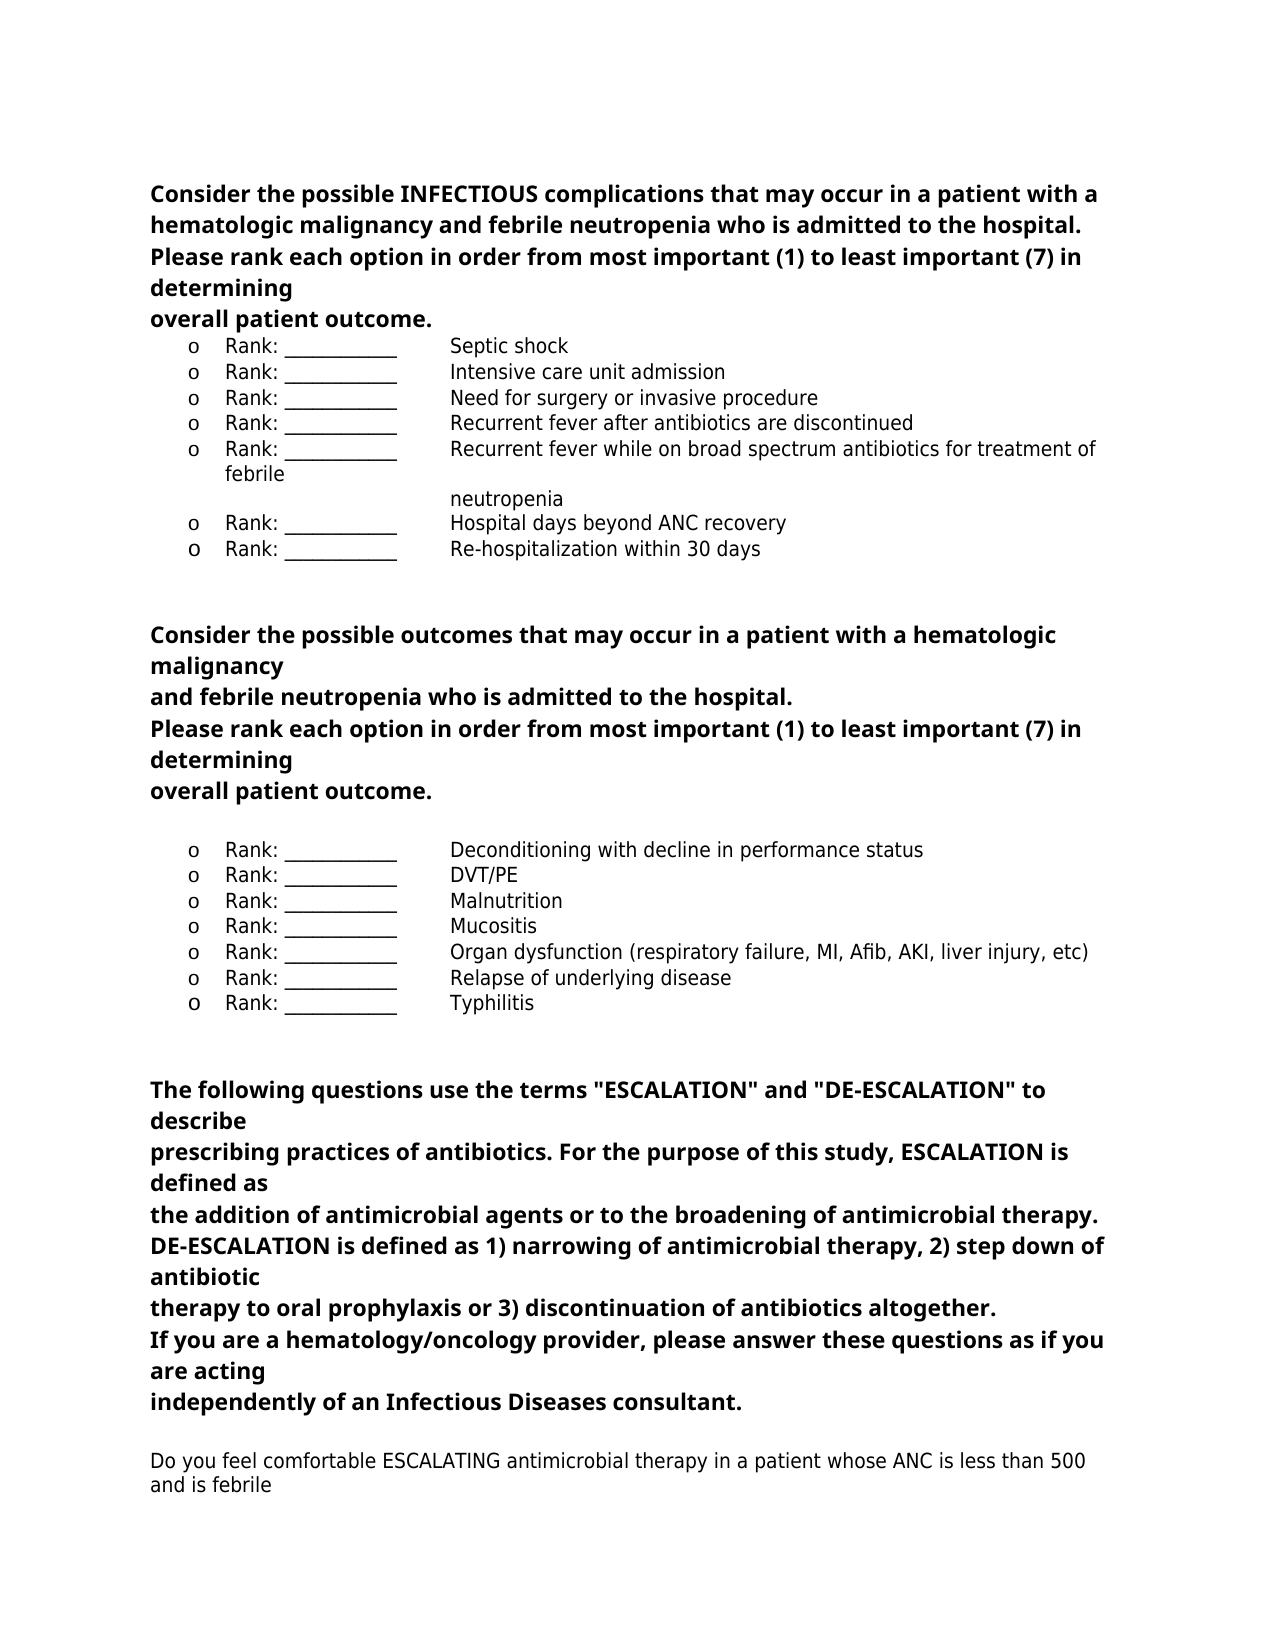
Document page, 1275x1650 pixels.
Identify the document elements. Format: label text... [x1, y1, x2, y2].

text and febrile neutropenia who is admitted to the hospital. [150, 681, 1125, 713]
text Consider the possible INFECTIOUS complications that may occur in a patient with a [150, 178, 1125, 209]
list Rank: ____________ Recurrent fever after antibiotics are discontinued [187, 411, 1125, 437]
text neutropenia [450, 487, 1125, 511]
text Please rank each option in order from most important (1) to least important (7) in determining [150, 713, 1125, 775]
text therapy to oral prophylaxis or 3) discontinuation of antibiotics altogether. [150, 1292, 1125, 1324]
text overall patient outcome. [150, 303, 1125, 334]
list Rank: ____________ Hospital days beyond ANC recovery [187, 511, 1125, 537]
list Rank: ____________ Need for surgery or invasive procedure [187, 386, 1125, 411]
text Do you feel comfortable ESCALATING antimicrobial therapy in a patient whose ANC is less than 500 and is febrile [150, 1449, 1125, 1497]
list Rank: ____________ Relapse of underlying disease [187, 966, 1125, 991]
text Please rank each option in order from most important (1) to least important (7) in determining [150, 241, 1125, 303]
text prescribing practices of antibiotics. For the purpose of this study, ESCALATION is defined as [150, 1136, 1125, 1199]
list Rank: ____________ Recurrent fever while on broad spectrum antibiotics for treatment of febrile [187, 437, 1125, 487]
text hematologic malignancy and febrile neutropenia who is admitted to the hospital. [150, 209, 1125, 241]
list Rank: ____________ Deconditioning with decline in performance status [187, 838, 1125, 863]
list Rank: ____________ Organ dysfunction (respiratory failure, MI, Afib, AKI, liver injury, etc) [187, 940, 1125, 966]
text If you are a hematology/oncology provider, please answer these questions as if you are acting [150, 1324, 1125, 1386]
text overall patient outcome. [150, 775, 1125, 806]
text independently of an Infectious Diseases consultant. [150, 1386, 1125, 1417]
text the addition of antimicrobial agents or to the broadening of antimicrobial therapy. [150, 1199, 1125, 1230]
list Rank: ____________ DVT/PE [187, 863, 1125, 889]
list Rank: ____________ Re-hospitalization within 30 days [187, 537, 1125, 563]
list Rank: ____________ Septic shock [187, 334, 1125, 360]
list Rank: ____________ Mucositis [187, 914, 1125, 940]
list Rank: ____________ Typhilitis [187, 991, 1125, 1018]
list Rank: ____________ Intensive care unit admission [187, 360, 1125, 386]
text The following questions use the terms "ESCALATION" and "DE-ESCALATION" to describe [150, 1074, 1125, 1136]
text DE-ESCALATION is defined as 1) narrowing of antimicrobial therapy, 2) step down of antibiotic [150, 1230, 1125, 1292]
list Rank: ____________ Malnutrition [187, 889, 1125, 914]
text Consider the possible outcomes that may occur in a patient with a hematologic malignancy [150, 619, 1125, 681]
